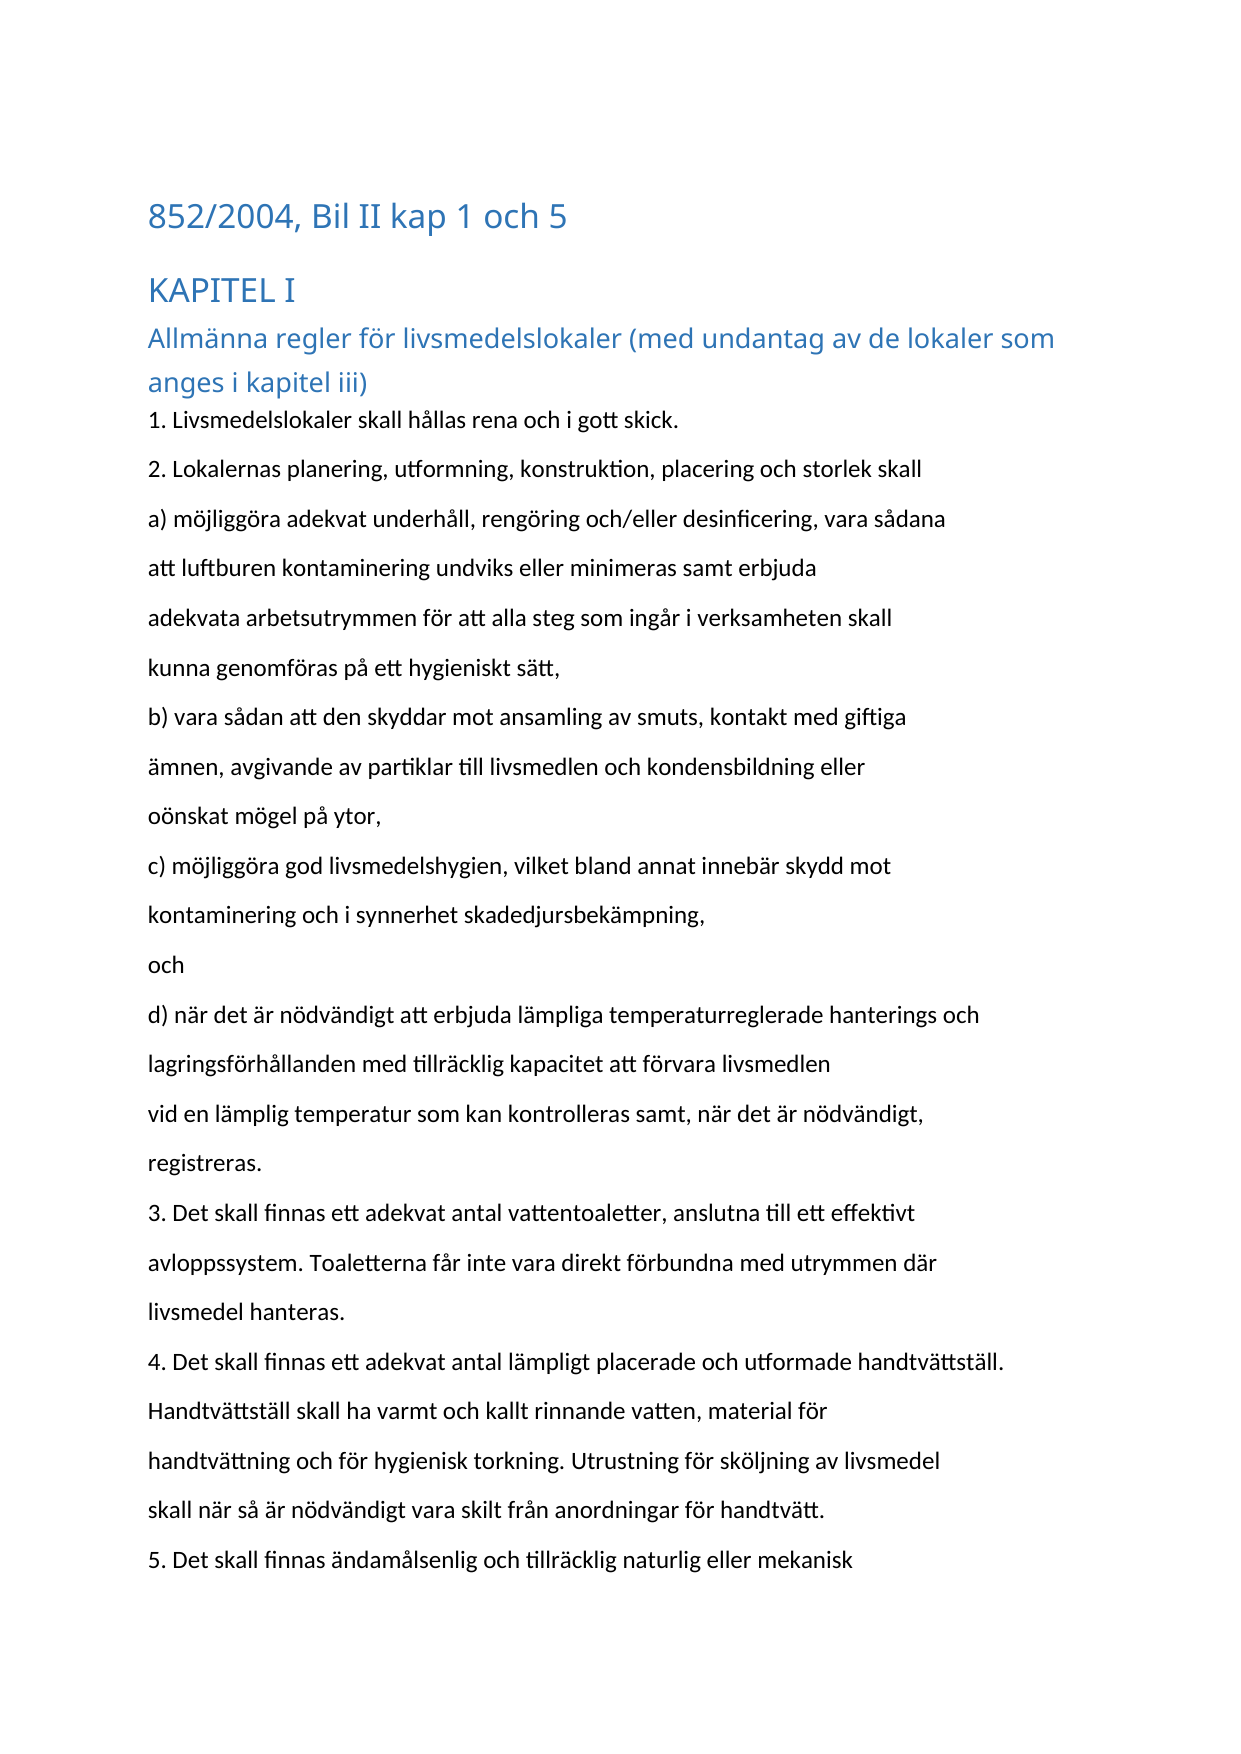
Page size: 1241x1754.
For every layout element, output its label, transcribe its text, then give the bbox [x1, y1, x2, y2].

text a) möjliggöra adekvat underhåll, rengöring och/eller desinficering, vara sådana [148, 503, 1093, 533]
text handtvättning och för hygienisk torkning. Utrustning för sköljning av livsmedel [148, 1445, 1093, 1476]
text c) möjliggöra god livsmedelshygien, vilket bland annat innebär skydd mot [148, 850, 1093, 881]
text registreras. [148, 1147, 1093, 1178]
subtitle 852/2004, Bil II kap 1 och 5 [148, 193, 1093, 238]
text avloppssystem. Toaletterna får inte vara direkt förbundna med utrymmen där [148, 1247, 1093, 1277]
text skall när så är nödvändigt vara skilt från anordningar för handtvätt. [148, 1494, 1093, 1525]
text 1. Livsmedelslokaler skall hållas rena och i gott skick. [148, 404, 1093, 434]
text ämnen, avgivande av partiklar till livsmedlen och kondensbildning eller [148, 751, 1093, 781]
text livsmedel hanteras. [148, 1296, 1093, 1327]
text vid en lämplig temperatur som kan kontrolleras samt, när det är nödvändigt, [148, 1098, 1093, 1128]
text b) vara sådan att den skyddar mot ansamling av smuts, kontakt med giftiga [148, 701, 1093, 732]
text att luftburen kontaminering undviks eller minimeras samt erbjuda [148, 552, 1093, 583]
text lagringsförhållanden med tillräcklig kapacitet att förvara livsmedlen [148, 1048, 1093, 1079]
subtitle anges i kapitel iii) [148, 364, 1093, 401]
text kunna genomföras på ett hygieniskt sätt, [148, 652, 1093, 682]
text adekvata arbetsutrymmen för att alla steg som ingår i verksamheten skall [148, 602, 1093, 633]
text oönskat mögel på ytor, [148, 800, 1093, 831]
text 5. Det skall finnas ändamålsenlig och tillräcklig naturlig eller mekanisk [148, 1544, 1093, 1575]
text och [148, 949, 1093, 980]
text d) när det är nödvändigt att erbjuda lämpliga temperaturreglerade hanterings och [148, 999, 1093, 1029]
subtitle KAPITEL I [148, 267, 1093, 312]
text 4. Det skall finnas ett adekvat antal lämpligt placerade och utformade handtvättställ. [148, 1346, 1093, 1376]
text Handtvättställ skall ha varmt och kallt rinnande vatten, material för [148, 1395, 1093, 1426]
subtitle Allmänna regler för livsmedelslokaler (med undantag av de lokaler som [148, 320, 1093, 357]
text kontaminering och i synnerhet skadedjursbekämpning, [148, 899, 1093, 930]
text 3. Det skall finnas ett adekvat antal vattentoaletter, anslutna till ett effektivt [148, 1197, 1093, 1228]
text 2. Lokalernas planering, utformning, konstruktion, placering och storlek skall [148, 453, 1093, 484]
